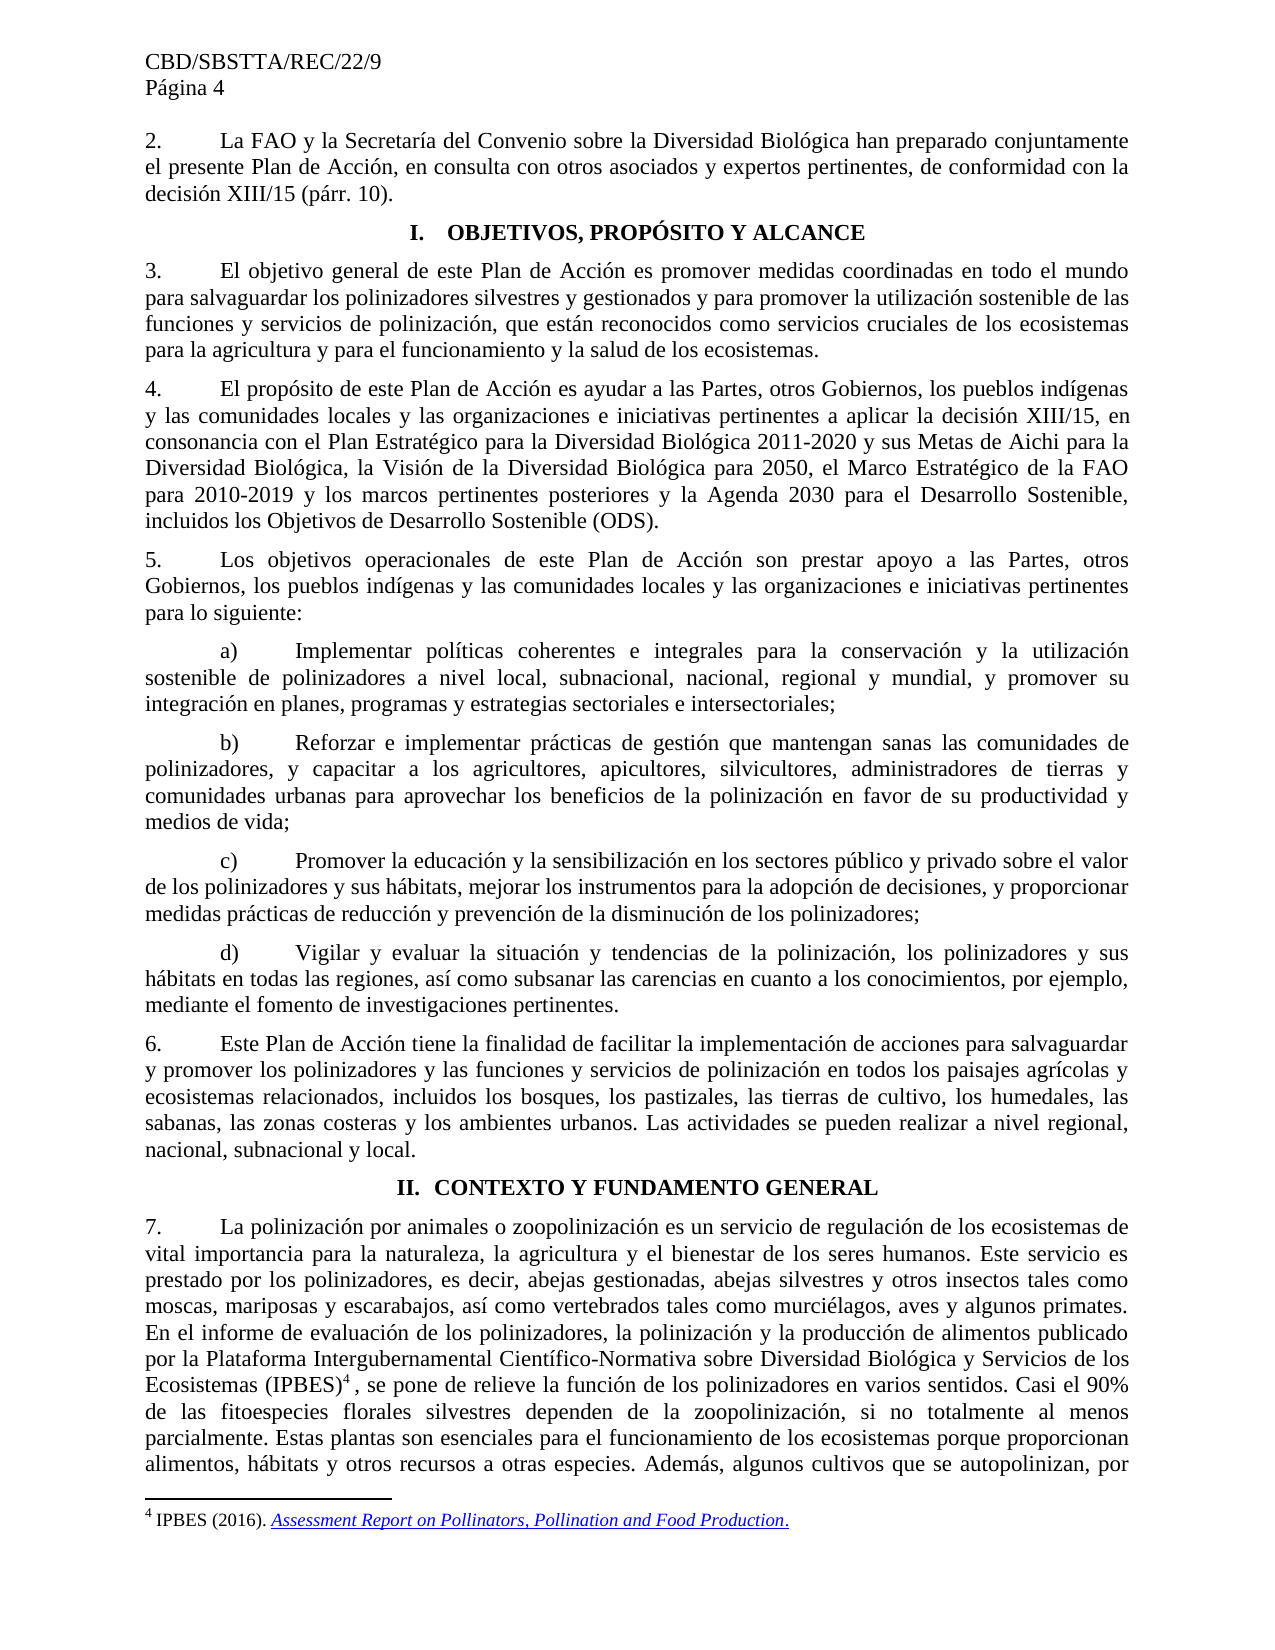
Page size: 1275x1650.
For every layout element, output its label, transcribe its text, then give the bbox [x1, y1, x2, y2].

text d) Vigilar y evaluar la situación y tendencias de la polinización, los polinizadores y sus hábitats en todas las regiones, así como subsanar las carencias en cuanto a los conocimientos, por ejemplo, mediante el fomento de investigaciones pertinentes. [145, 939, 1130, 1018]
text b) Reforzar e implementar prácticas de gestión que mantengan sanas las comunidades de polinizadores, y capacitar a los agricultores, apicultores, silvicultores, administradores de tierras y comunidades urbanas para aprovechar los beneficios de la polinización en favor de su productividad y medios de vida; [145, 729, 1130, 834]
text 5. Los objetivos operacionales de este Plan de Acción son prestar apoyo a las Partes, otros Gobiernos, los pueblos indígenas y las comunidades locales y las organizaciones e iniciativas pertinentes para lo siguiente: [145, 546, 1130, 625]
text a) Implementar políticas coherentes e integrales para la conservación y la utilización sostenible de polinizadores a nivel local, subnacional, nacional, regional y mundial, y promover su integración en planes, programas y estrategias sectoriales e intersectoriales; [145, 638, 1130, 717]
text 2. La FAO y la Secretaría del Convenio sobre la Diversidad Biológica han preparado conjuntamente el presente Plan de Acción, en consulta con otros asociados y expertos pertinentes, de conformidad con la decisión XIII/15 (párr. 10). [145, 127, 1130, 206]
text 4. El propósito de este Plan de Acción es ayudar a las Partes, otros Gobiernos, los pueblos indígenas y las comunidades locales y las organizaciones e iniciativas pertinentes a aplicar la decisión XIII/15, en consonancia con el Plan Estratégico para la Diversidad Biológica 2011-2020 y sus Metas de Aichi para la Diversidad Biológica, la Visión de la Diversidad Biológica para 2050, el Marco Estratégico de la FAO para 2010-2019 y los marcos pertinentes posteriores y la Agenda 2030 para el Desarrollo Sostenible, incluidos los Objetivos de Desarrollo Sostenible (ODS). [145, 375, 1130, 533]
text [145, 1213, 1130, 1477]
text c) Promover la educación y la sensibilización en los sectores público y privado sobre el valor de los polinizadores y sus hábitats, mejorar los instrumentos para la adopción de decisiones, y proporcionar medidas prácticas de reducción y prevención de la disminución de los polinizadores; [145, 847, 1130, 926]
subtitle II. CONTEXTO Y FUNDAMENTO GENERAL [145, 1174, 1130, 1201]
text 3. El objetivo general de este Plan de Acción es promover medidas coordinadas en todo el mundo para salvaguardar los polinizadores silvestres y gestionados y para promover la utilización sostenible de las funciones y servicios de polinización, que están reconocidos como servicios cruciales de los ecosistemas para la agricultura y para el funcionamiento y la salud de los ecosistemas. [145, 257, 1130, 363]
subtitle I. OBJETIVOS, PROPÓSITO Y ALCANCE [145, 219, 1130, 245]
text 6. Este Plan de Acción tiene la finalidad de facilitar la implementación de acciones para salvaguardar y promover los polinizadores y las funciones y servicios de polinización en todos los paisajes agrícolas y ecosistemas relacionados, incluidos los bosques, los pastizales, las tierras de cultivo, los humedales, las sabanas, las zonas costeras y los ambientes urbanos. Las actividades se pueden realizar a nivel regional, nacional, subnacional y local. [145, 1030, 1130, 1162]
